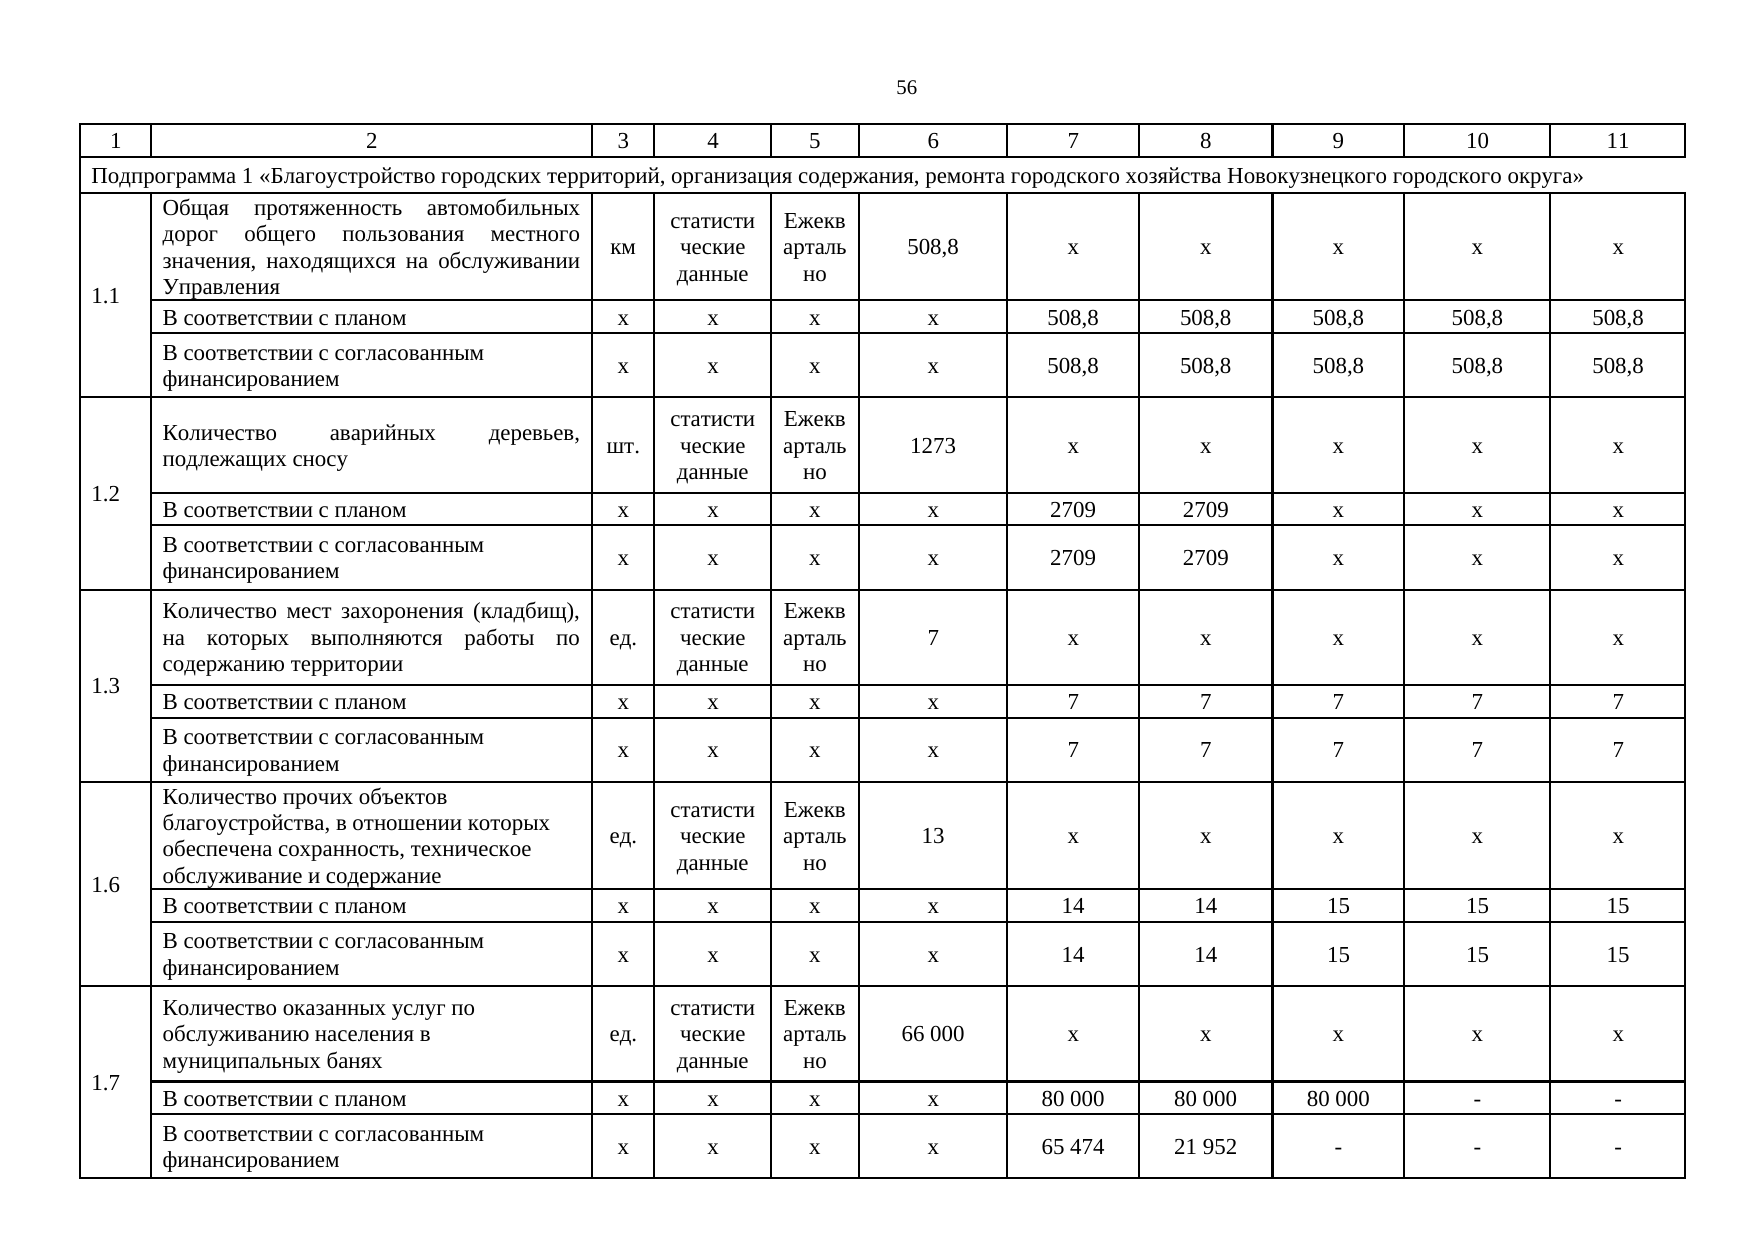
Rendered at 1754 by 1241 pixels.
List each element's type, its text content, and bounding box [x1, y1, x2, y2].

table_cell х [1274, 494, 1403, 524]
table_cell х [1274, 398, 1403, 492]
table_cell 508,8 [1551, 334, 1684, 396]
table_cell 15 [1274, 923, 1403, 985]
table_header 11 [1551, 125, 1684, 156]
table_cell 21 952 [1140, 1115, 1271, 1177]
table_cell х [655, 686, 770, 717]
table_cell В соответствии с согласованным финансированием [152, 923, 591, 985]
table_cell 7 [860, 591, 1006, 684]
table_cell х [1405, 194, 1549, 299]
table_cell х [1140, 398, 1271, 492]
table_cell 7 [1274, 719, 1403, 781]
table_cell 7 [1405, 719, 1549, 781]
table_cell 80 000 [1140, 1083, 1271, 1113]
table_cell х [655, 1115, 770, 1177]
table_cell х [1140, 591, 1271, 684]
table_header 3 [593, 125, 653, 156]
table_cell 80 000 [1008, 1083, 1138, 1113]
table_cell х [593, 923, 653, 985]
table_cell х [655, 1083, 770, 1113]
table_cell 1.2 [81, 398, 150, 588]
table_cell 508,8 [1008, 301, 1138, 332]
table_cell х [655, 890, 770, 921]
table_cell ед. [593, 591, 653, 684]
table_cell В соответствии с согласованным финансированием [152, 334, 591, 396]
table_cell х [1274, 526, 1403, 588]
table_cell х [1551, 526, 1684, 588]
table_cell 14 [1008, 890, 1138, 921]
table_cell х [772, 890, 858, 921]
table_cell х [1405, 783, 1549, 888]
table_cell х [1274, 591, 1403, 684]
table_header 10 [1405, 125, 1549, 156]
table_cell х [1008, 398, 1138, 492]
table_cell ед. [593, 987, 653, 1080]
table_cell Ежеквартально [772, 398, 858, 492]
table_cell - [1551, 1083, 1684, 1113]
table_cell 508,8 [1274, 301, 1403, 332]
table_cell х [1140, 987, 1271, 1080]
table_cell статистические данные [655, 194, 770, 299]
table_cell х [593, 334, 653, 396]
table_cell 15 [1405, 923, 1549, 985]
table_cell 2709 [1140, 494, 1271, 524]
table_cell В соответствии с планом [152, 1083, 591, 1113]
table_cell х [655, 526, 770, 588]
table_cell х [655, 719, 770, 781]
table_cell х [1274, 783, 1403, 888]
table_header 9 [1274, 125, 1403, 156]
table_cell 1273 [860, 398, 1006, 492]
table_cell 508,8 [860, 194, 1006, 299]
table_cell 15 [1274, 890, 1403, 921]
table_cell х [860, 686, 1006, 717]
table_header 4 [655, 125, 770, 156]
table_cell х [1274, 987, 1403, 1080]
table_cell х [593, 526, 653, 588]
table_cell 7 [1008, 719, 1138, 781]
table_cell х [860, 334, 1006, 396]
table_cell х [1008, 783, 1138, 888]
table_cell 508,8 [1008, 334, 1138, 396]
table_cell 80 000 [1274, 1083, 1403, 1113]
table_cell х [772, 334, 858, 396]
table_cell В соответствии с согласованным финансированием [152, 526, 591, 588]
table_cell х [860, 494, 1006, 524]
table_cell 7 [1274, 686, 1403, 717]
table_cell статистические данные [655, 987, 770, 1080]
table_cell 1.3 [81, 591, 150, 781]
table_cell х [655, 494, 770, 524]
table_cell 508,8 [1405, 334, 1549, 396]
table_cell Ежеквартально [772, 783, 858, 888]
table_cell х [1551, 783, 1684, 888]
table_cell 508,8 [1140, 334, 1271, 396]
table_cell х [1551, 591, 1684, 684]
table_cell - [1274, 1115, 1403, 1177]
table_cell х [860, 890, 1006, 921]
table_cell Общая протяженность автомобильных дорог общего пользования местного значения, находящихся на обслуживании Управления [152, 194, 591, 299]
table_cell 14 [1140, 890, 1271, 921]
table_cell 508,8 [1140, 301, 1271, 332]
table_cell 508,8 [1551, 301, 1684, 332]
table_cell Подпрограмма 1 «Благоустройство городских территорий, организация содержания, ремонта городского хозяйства Новокузнецкого городского округа» [81, 158, 1685, 192]
table_cell Количество аварийных деревьев, подлежащих сносу [152, 398, 591, 492]
table_cell 7 [1551, 719, 1684, 781]
table_cell 2709 [1008, 494, 1138, 524]
table_cell 508,8 [1405, 301, 1549, 332]
table_cell статистические данные [655, 591, 770, 684]
table_cell х [593, 890, 653, 921]
table_cell км [593, 194, 653, 299]
table_header 6 [860, 125, 1006, 156]
table_cell х [772, 686, 858, 717]
table_cell х [1551, 494, 1684, 524]
table_cell 7 [1008, 686, 1138, 717]
table_cell х [1405, 987, 1549, 1080]
table_cell статистические данные [655, 398, 770, 492]
table_cell х [593, 301, 653, 332]
table_header 8 [1140, 125, 1271, 156]
table_cell 7 [1140, 686, 1271, 717]
table_cell Ежеквартально [772, 194, 858, 299]
table_cell х [1008, 987, 1138, 1080]
table_cell х [772, 923, 858, 985]
table_cell х [593, 1115, 653, 1177]
table_cell 2709 [1140, 526, 1271, 588]
table_header 2 [152, 125, 591, 156]
table_cell 14 [1008, 923, 1138, 985]
table_cell 508,8 [1274, 334, 1403, 396]
table_cell х [772, 1115, 858, 1177]
table_header 7 [1008, 125, 1138, 156]
table_cell 14 [1140, 923, 1271, 985]
table_cell - [1405, 1083, 1549, 1113]
table_cell х [1405, 526, 1549, 588]
table_cell 1.7 [81, 987, 150, 1177]
table_cell х [1405, 591, 1549, 684]
table_cell Ежеквартально [772, 987, 858, 1080]
table_cell В соответствии с планом [152, 686, 591, 717]
table_cell х [860, 526, 1006, 588]
table_header 1 [81, 125, 150, 156]
table_cell В соответствии с согласованным финансированием [152, 719, 591, 781]
table_cell х [1140, 783, 1271, 888]
table_cell х [593, 686, 653, 717]
table_cell х [860, 1083, 1006, 1113]
table_cell статистические данные [655, 783, 770, 888]
table_cell х [772, 494, 858, 524]
table_cell х [860, 923, 1006, 985]
table_cell 7 [1405, 686, 1549, 717]
table_cell 1.6 [81, 783, 150, 985]
table_cell 15 [1551, 890, 1684, 921]
table_cell х [1008, 194, 1138, 299]
table_cell 15 [1405, 890, 1549, 921]
table_cell х [1274, 194, 1403, 299]
table_cell х [860, 301, 1006, 332]
table_cell х [593, 1083, 653, 1113]
table_cell х [1551, 194, 1684, 299]
table_cell х [772, 1083, 858, 1113]
table_cell Ежеквартально [772, 591, 858, 684]
table_cell 66 000 [860, 987, 1006, 1080]
table_cell В соответствии с планом [152, 890, 591, 921]
table_cell В соответствии с согласованным финансированием [152, 1115, 591, 1177]
table_cell х [593, 719, 653, 781]
table_cell х [655, 301, 770, 332]
table_cell х [1140, 194, 1271, 299]
table_cell х [1405, 494, 1549, 524]
table_cell х [772, 526, 858, 588]
table_cell х [860, 1115, 1006, 1177]
table_cell х [772, 719, 858, 781]
table_cell - [1405, 1115, 1549, 1177]
table_cell 13 [860, 783, 1006, 888]
table_cell ед. [593, 783, 653, 888]
table_cell В соответствии с планом [152, 494, 591, 524]
table_cell х [593, 494, 653, 524]
table_cell 7 [1551, 686, 1684, 717]
table_cell х [655, 334, 770, 396]
table_cell х [1405, 398, 1549, 492]
table_cell Количество прочих объектов благоустройства, в отношении которых обеспечена сохранность, техническое обслуживание и содержание [152, 783, 591, 888]
table_cell х [1551, 987, 1684, 1080]
table_cell х [655, 923, 770, 985]
table_cell 65 474 [1008, 1115, 1138, 1177]
table_cell х [772, 301, 858, 332]
table_cell 1.1 [81, 194, 150, 396]
table_cell - [1551, 1115, 1684, 1177]
table_cell х [1008, 591, 1138, 684]
table_cell шт. [593, 398, 653, 492]
table_cell 15 [1551, 923, 1684, 985]
table_cell 2709 [1008, 526, 1138, 588]
table_cell Количество мест захоронения (кладбищ), на которых выполняются работы по содержанию территории [152, 591, 591, 684]
table_cell В соответствии с планом [152, 301, 591, 332]
table_header 5 [772, 125, 858, 156]
table_cell х [1551, 398, 1684, 492]
table_cell х [860, 719, 1006, 781]
table_cell Количество оказанных услуг по обслуживанию населения в муниципальных банях [152, 987, 591, 1080]
table_cell 7 [1140, 719, 1271, 781]
